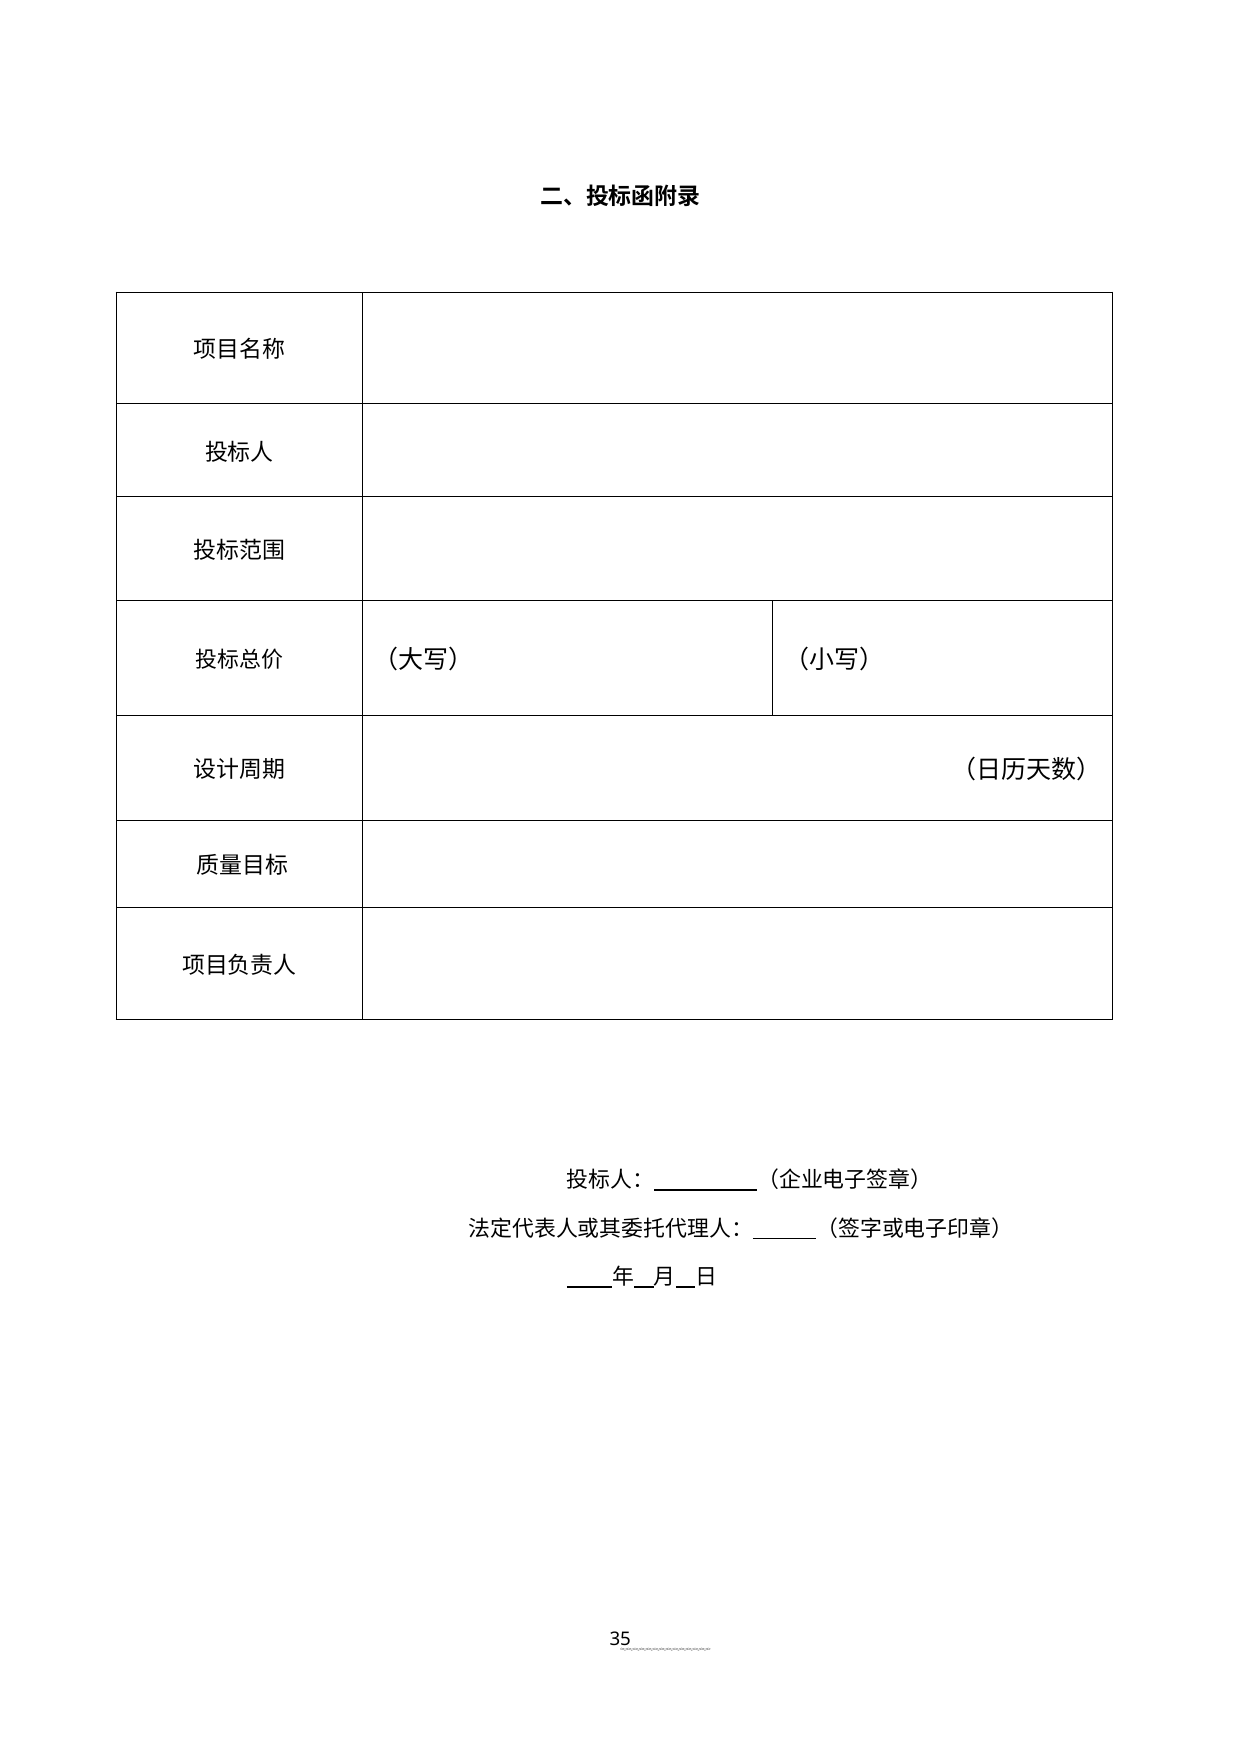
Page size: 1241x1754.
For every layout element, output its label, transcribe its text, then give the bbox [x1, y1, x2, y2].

text 法定代表人或其委托代理人： （签字或电子印章） [118, 1210, 1122, 1243]
table_cell [363, 908, 1112, 1019]
table_cell （大写） [363, 601, 772, 714]
table_header [363, 293, 1112, 403]
table_header 项目名称 [117, 293, 362, 403]
table_cell 投标人 [117, 404, 362, 496]
table_cell 投标范围 [117, 497, 362, 600]
text 投标人： （企业电子签章） [118, 1162, 1122, 1194]
table_cell （小写） [773, 601, 1112, 714]
table_cell 项目负责人 [117, 908, 362, 1019]
table_cell [363, 821, 1112, 907]
table_cell （日历天数） [363, 716, 1112, 820]
table_cell [363, 404, 1112, 496]
text 年 月 日 [118, 1258, 1122, 1291]
table_cell 投标总价 [117, 601, 362, 714]
subtitle 二、投标函附录 [118, 162, 1122, 227]
table_cell 设计周期 [117, 716, 362, 820]
table_cell 质量目标 [117, 821, 362, 907]
table_cell [363, 497, 1112, 600]
